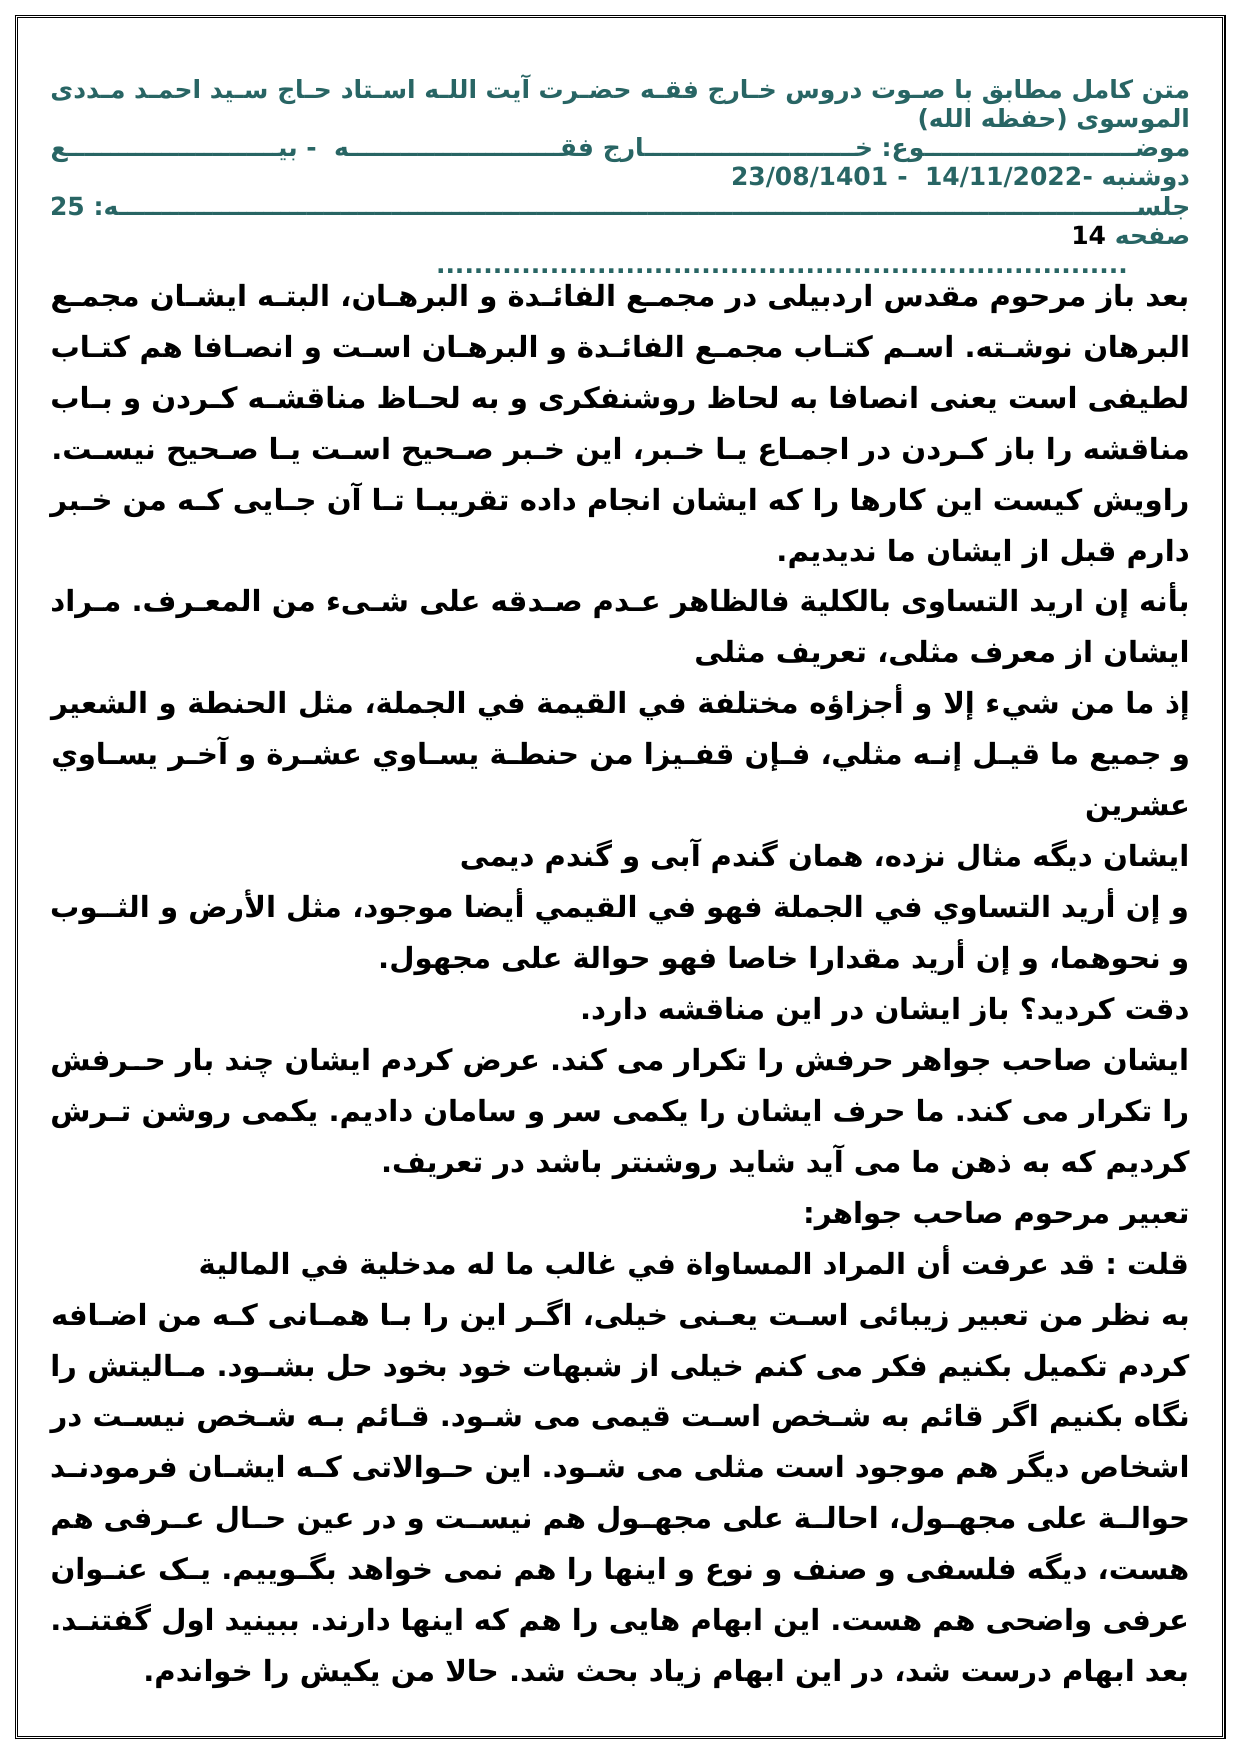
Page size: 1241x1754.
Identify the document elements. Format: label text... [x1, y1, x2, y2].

text إذ ما من شي‌ء إلا و أجزاؤه مختلفة في القيمة في الجملة، مثل الحنطة و الشعير و جميع ما قيل إنه مثلي، فإن قفيزا من حنطة يساوي عشرة و آخر يساوي عشرين [50, 687, 1190, 822]
text ایشان صاحب جواهر حرفش را تکرار می کند. عرض کردم ایشان چند بار حرفش را تکرار می کند. ما حرف ایشان را یکمی سر و سامان دادیم. یکمی روشن ترش کردیم که به ذهن ما می آید شاید روشنتر باشد در تعریف. [50, 1043, 1190, 1179]
text و إن أريد التساوي في الجملة فهو في القيمي أيضا موجود، مثل الأرض و الثوب و نحوهما، و إن أريد مقدارا خاصا فهو حوالة على مجهول. [50, 890, 1190, 975]
text بأنه إن ارید التساوی بالکلیة فالظاهر عدم صدقه علی شیء من المعرف. مراد ایشان از معرف مثلی، تعریف مثلی [50, 585, 1190, 670]
text به نظر من تعبیر زیبائی است یعنی خیلی، اگر این را با همانی که من اضافه کردم تکمیل بکنیم فکر می کنم خیلی از شبهات خود بخود حل بشود. مالیتش را نگاه بکنیم اگر قائم به شخص است قیمی می شود. قائم به شخص نیست در اشخاص دیگر هم موجود است مثلی می شود. این حوالاتی که ایشان فرمودند حوالة علی مجهول، احالة علی مجهول هم نیست و در عین حال عرفی هم هست، دیگه فلسفی و صنف و نوع و اینها را هم نمی خواهد بگوییم. یک عنوان عرفی واضحی هم هست. این ابهام هایی را هم که اینها دارند. ببینید اول گفتند. بعد ابهام درست شد، در این ابهام زیاد بحث شد. حالا من یکیش را خواندم. [50, 1298, 1190, 1688]
text تعبیر مرحوم صاحب جواهر: [50, 1196, 1190, 1230]
text قلت : قد عرفت أن المراد المساواة في غالب ما له مدخلية في المالية [50, 1247, 1190, 1281]
text بعد باز مرحوم مقدس اردبیلی در مجمع الفائدة و البرهان، البته ایشان مجمع البرهان نوشته. اسم کتاب مجمع الفائدة و البرهان است و انصافا هم کتاب لطیفی است یعنی انصافا به لحاظ روشنفکری و به لحاظ مناقشه کردن و باب مناقشه را باز کردن در اجماع یا خبر، این خبر صحیح است یا صحیح نیست. راویش کیست این کارها را که ایشان انجام داده تقریبا تا آن جایی که من خبر دارم قبل از ایشان ما ندیدیم. [50, 279, 1190, 568]
text دقت کردید؟ باز ایشان در این مناقشه دارد. [50, 992, 1190, 1026]
text ایشان دیگه مثال نزده، همان گندم آبی و گندم دیمی [50, 839, 1190, 873]
